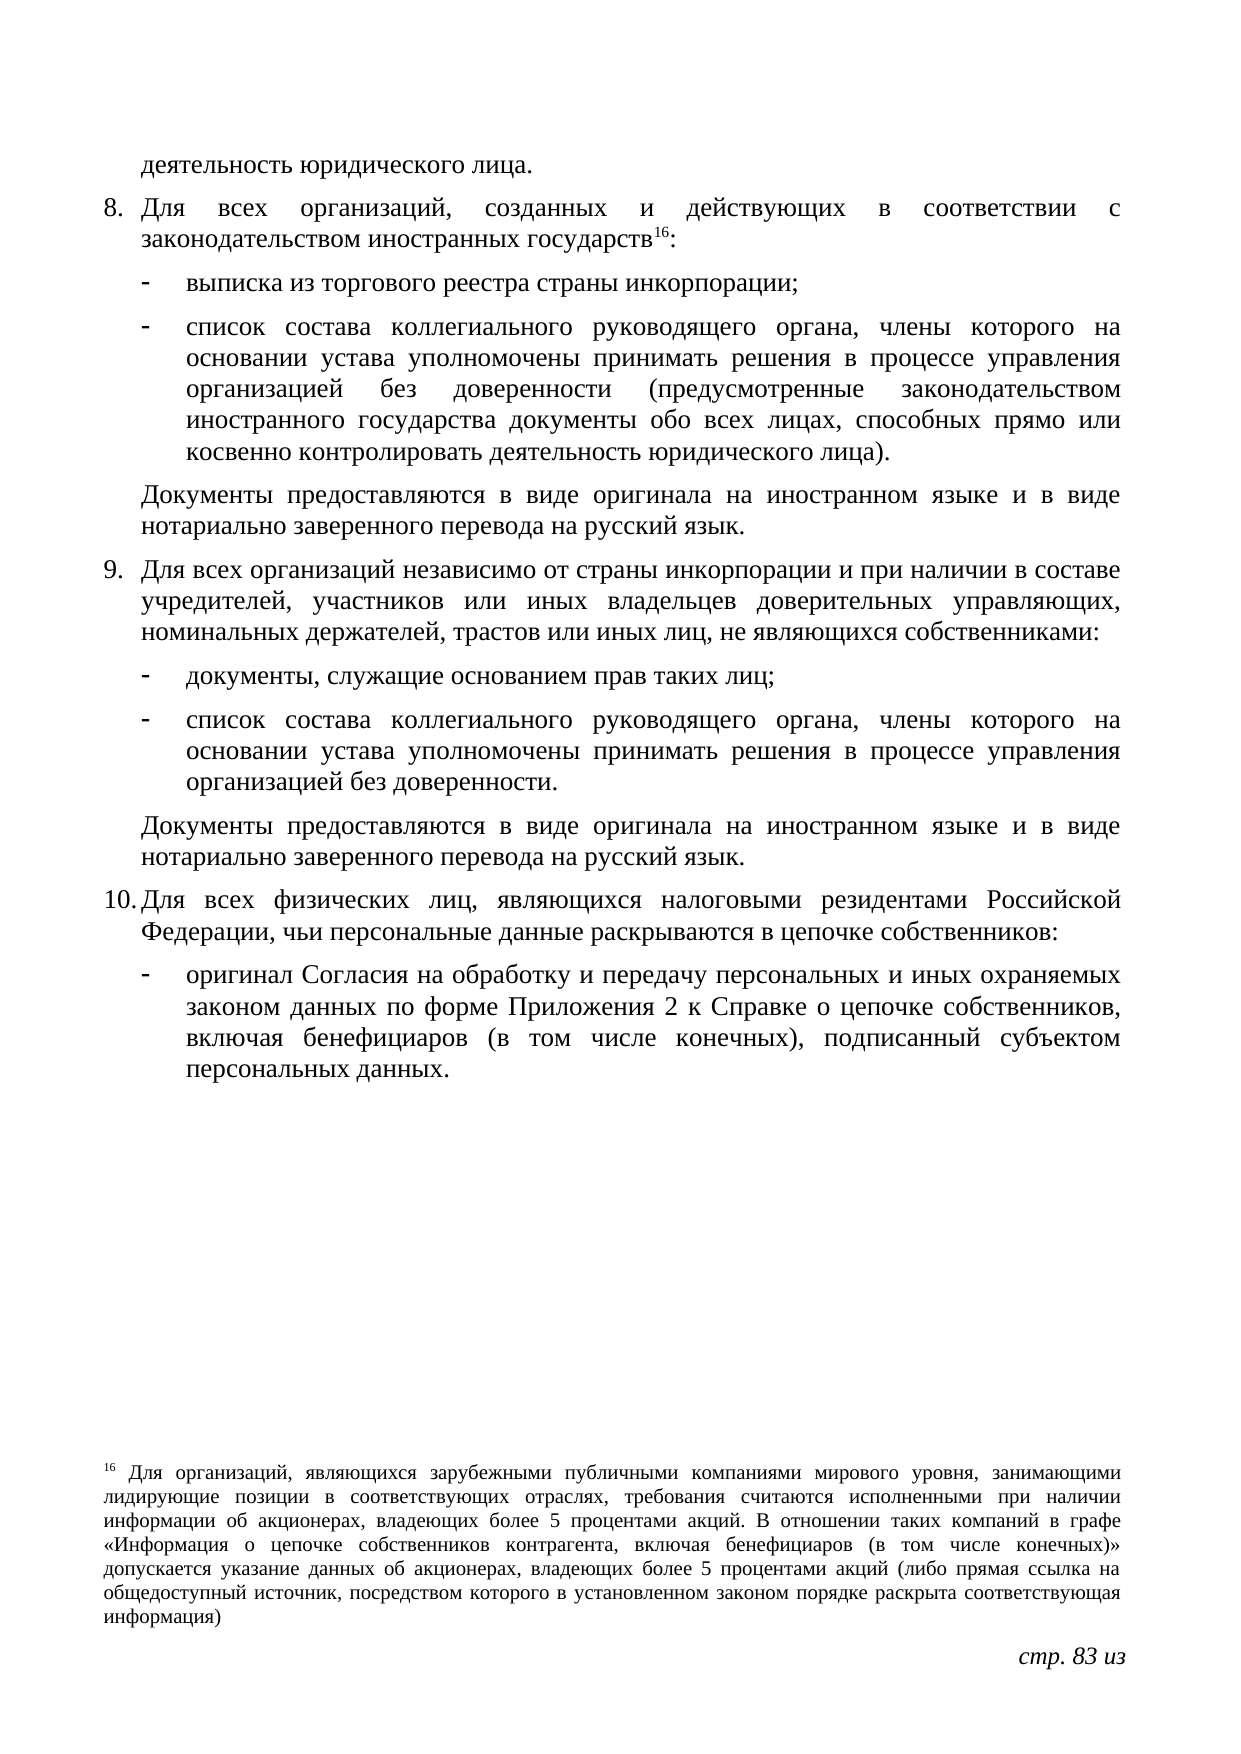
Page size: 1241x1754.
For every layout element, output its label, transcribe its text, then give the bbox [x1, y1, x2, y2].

list выписка из торгового реестра страны инкорпорации; [141, 266, 1122, 297]
list список состава коллегиального руководящего органа, члены которого на основании устава уполномочены принимать решения в процессе управления организацией без доверенности (предусмотренные законодательством иностранного государства документы обо всех лицах, способных прямо или косвенно контролировать деятельность юридического лица). [141, 310, 1122, 466]
list документы, служащие основанием прав таких лиц; [141, 659, 1122, 690]
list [103, 148, 1122, 179]
list Для всех физических лиц, являющихся налоговыми резидентами Российской Федерации, чьи персональные данные раскрываются в цепочке собственников: [103, 883, 1122, 946]
list Для всех организаций, созданных и действующих в соответствии с законодательством иностранных государств: [103, 191, 1122, 254]
text Документы предоставляются в виде оригинала на иностранном языке и в виде нотариально заверенного перевода на русский язык. [141, 809, 1122, 871]
list список состава коллегиального руководящего органа, члены которого на основании устава уполномочены принимать решения в процессе управления организацией без доверенности. [141, 703, 1122, 796]
list Для всех организаций независимо от страны инкорпорации и при наличии в составе учредителей, участников или иных владельцев доверительных управляющих, номинальных держателей, трастов или иных лиц, не являющихся собственниками: [103, 553, 1122, 646]
text Документы предоставляются в виде оригинала на иностранном языке и в виде нотариально заверенного перевода на русский язык. [141, 478, 1122, 541]
list оригинал Согласия на обработку и передачу персональных и иных охраняемых законом данных по форме Приложения 2 к Справке о цепочке собственников, включая бенефициаров (в том числе конечных), подписанный субъектом персональных данных. [141, 958, 1122, 1083]
